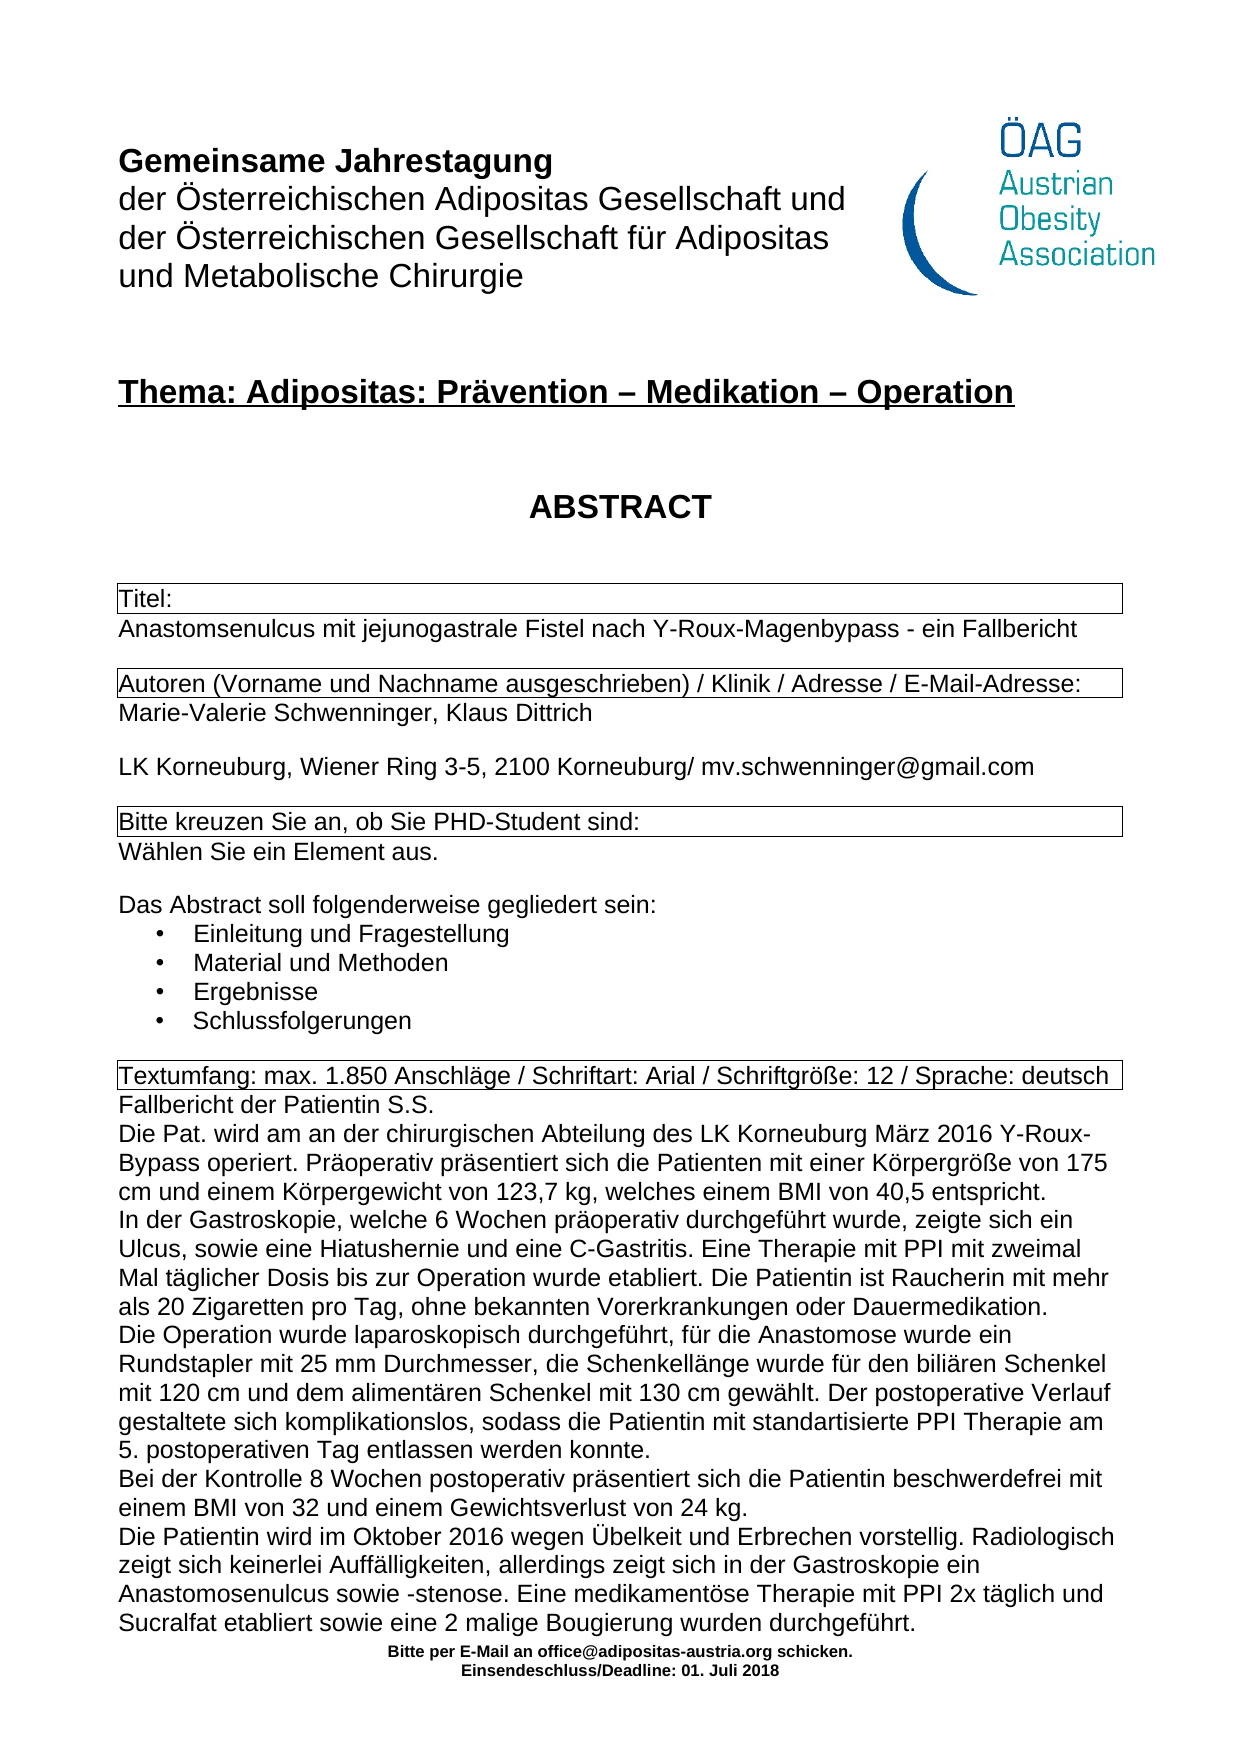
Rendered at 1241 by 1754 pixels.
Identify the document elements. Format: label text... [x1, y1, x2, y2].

text ABSTRACT [118, 487, 1122, 525]
text In der Gastroskopie, welche 6 Wochen präoperativ durchgeführt wurde, zeigte sich ein Ulcus, sowie eine Hiatushernie und eine C-Gastritis. Eine Therapie mit PPI mit zweimal Mal täglicher Dosis bis zur Operation wurde etabliert. Die Patientin ist Raucherin mit mehr als 20 Zigaretten pro Tag, ohne bekannten Vorerkrankungen oder Dauermedikation. [118, 1205, 1122, 1320]
list Schlussfolgerungen [155, 1006, 1122, 1034]
text Thema: Adipositas: Prävention – Medikation – Operation [118, 372, 1122, 410]
text der Österreichischen Gesellschaft für Adipositas [118, 218, 861, 256]
text Gemeinsame Jahrestagung [118, 141, 861, 179]
list Einleitung und Fragestellung [156, 919, 1122, 948]
text Wählen Sie ein Element aus. [118, 837, 1122, 865]
text Marie-Valerie Schwenninger, Klaus Dittrich [118, 698, 1122, 727]
text Bei der Kontrolle 8 Wochen postoperativ präsentiert sich die Patientin beschwerdefrei mit einem BMI von 32 und einem Gewichtsverlust von 24 kg. [118, 1464, 1122, 1522]
list Material und Methoden [156, 948, 1122, 977]
text Die Patientin wird im Oktober 2016 wegen Übelkeit und Erbrechen vorstellig. Radiologisch zeigt sich keinerlei Auffälligkeiten, allerdings zeigt sich in der Gastroskopie ein Anastomosenulcus sowie -stenose. Eine medikamentöse Therapie mit PPI 2x täglich und Sucralfat etabliert sowie eine 2 malige Bougierung wurden durchgeführt. [118, 1522, 1122, 1637]
text Fallbericht der Patientin S.S. [118, 1090, 1122, 1119]
text Die Pat. wird am an der chirurgischen Abteilung des LK Korneuburg März 2016 Y-Roux-Bypass operiert. Präoperativ präsentiert sich die Patienten mit einer Körpergröße von 175 cm und einem Körpergewicht von 123,7 kg, welches einem BMI von 40,5 entspricht. [118, 1119, 1122, 1205]
text Die Operation wurde laparoskopisch durchgeführt, für die Anastomose wurde ein Rundstapler mit 25 mm Durchmesser, die Schenkellänge wurde für den biliären Schenkel mit 120 cm und dem alimentären Schenkel mit 130 cm gewählt. Der postoperative Verlauf gestaltete sich komplikationslos, sodass die Patientin mit standartisierte PPI Therapie am 5. postoperativen Tag entlassen werden konnte. [118, 1320, 1122, 1464]
text Das Abstract soll folgenderweise gegliedert sein: [118, 890, 1122, 919]
text Autoren (Vorname und Nachname ausgeschrieben) / Klinik / Adresse / E-Mail-Adresse: [118, 669, 1122, 697]
text Titel: [118, 584, 1122, 613]
picture [861, 103, 1182, 304]
text LK Korneuburg, Wiener Ring 3-5, 2100 Korneuburg/ mv.schwenninger@gmail.com [118, 752, 1122, 781]
text Bitte kreuzen Sie an, ob Sie PHD-Student sind: [118, 807, 1122, 836]
list Ergebnisse [156, 977, 1122, 1006]
text und Metabolische Chirurgie [118, 256, 861, 295]
text Textumfang: max. 1.850 Anschläge / Schriftart: Arial / Schriftgröße: 12 / Sprache: deutsch [118, 1061, 1122, 1089]
text der Österreichischen Adipositas Gesellschaft und [118, 179, 861, 218]
text Anastomsenulcus mit jejunogastrale Fistel nach Y-Roux-Magenbypass - ein Fallbericht [118, 614, 1122, 642]
